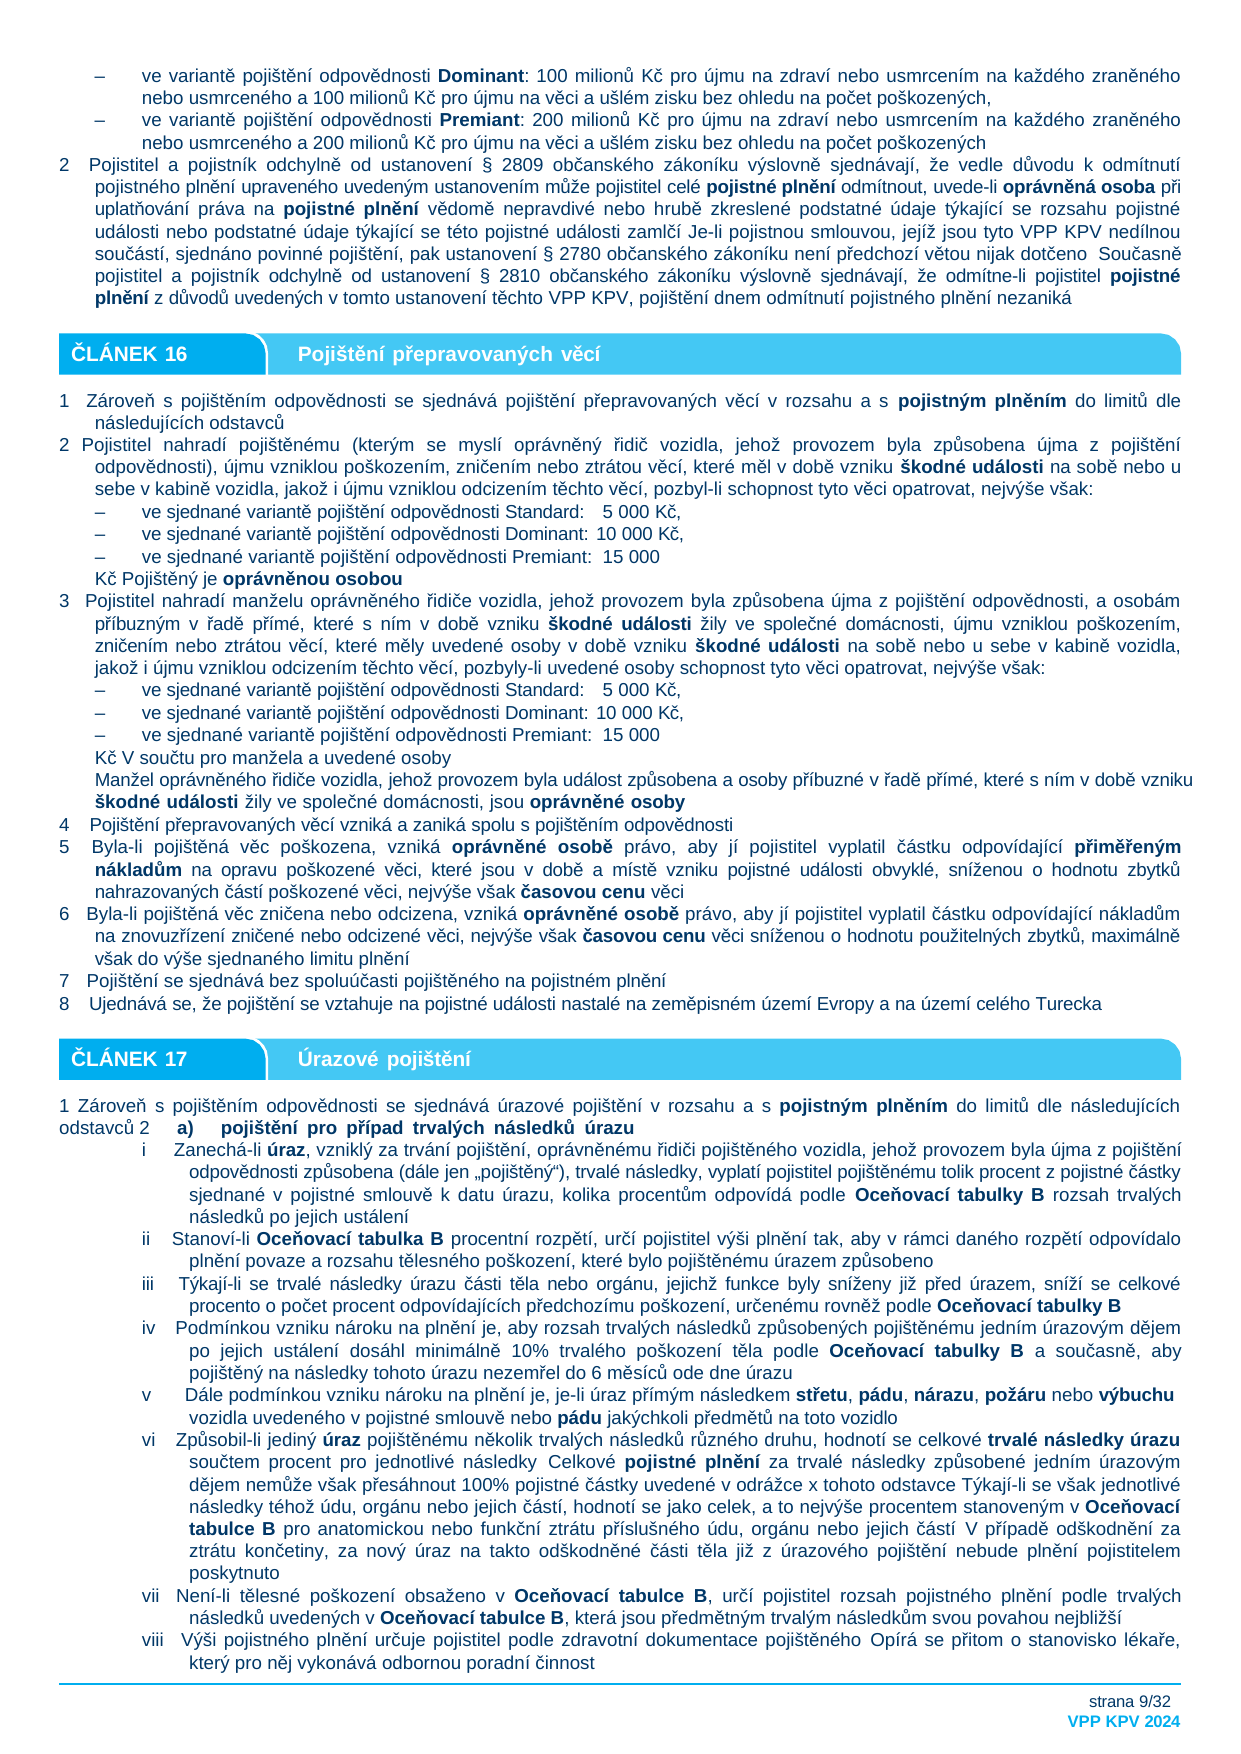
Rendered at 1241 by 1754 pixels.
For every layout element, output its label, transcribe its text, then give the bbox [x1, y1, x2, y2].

text vozidla uvedeného v pojistné smlouvě nebo pádu jakýchkoli předmětů na toto vozidlo [189, 1407, 1198, 1428]
text vii Není-li tělesné poškození obsaženo v Oceňovací tabulce B, určí pojistitel rozsah pojistného plnění podle trvalých následků uvedených v Oceňovací tabulce B, která jsou předmětným trvalým následkům svou povahou nejbližší [142, 1585, 1181, 1628]
list ve sjednané variantě pojištění odpovědnosti Premiant: 15 000 Kč Pojištěný je oprávněnou osobou [94, 546, 683, 589]
text 7 Pojištění se sjednává bez spoluúčasti pojištěného na pojistném plnění [59, 970, 1198, 991]
text iii Týkají-li se trvalé následky úrazu části těla nebo orgánu, jejichž funkce byly sníženy již před úrazem, sníží se celkové procento o počet procent odpovídajících předchozímu poškození, určenému rovněž podle Oceňovací tabulky B [142, 1273, 1181, 1316]
list ve sjednané variantě pojištění odpovědnosti Dominant: 10 000 Kč, [94, 702, 1198, 723]
text 1 Zároveň s pojištěním odpovědnosti se sjednává pojištění přepravovaných věcí v rozsahu a s pojistným plněním do limitů dle následujících odstavců [59, 342, 1181, 433]
text 1 Zároveň s pojištěním odpovědnosti se sjednává úrazové pojištění v rozsahu a s pojistným plněním do limitů dle následujících odstavců 2 a) pojištění pro případ trvalých následků úrazu [59, 1047, 1181, 1138]
list ve sjednané variantě pojištění odpovědnosti Standard: 5 000 Kč, [94, 679, 1198, 701]
text 5 Byla-li pojištěná věc poškozena, vzniká oprávněné osobě právo, aby jí pojistitel vyplatil částku odpovídající přiměřeným nákladům na opravu poškozené věci, které jsou v době a místě vzniku pojistné události obvyklé, sníženou o hodnotu zbytků nahrazovaných částí poškozené věci, nejvýše však časovou cenu věci [59, 836, 1181, 902]
text i Zanechá-li úraz, vzniklý za trvání pojištění, oprávněnému řidiči pojištěného vozidla, jehož provozem byla újma z pojištění odpovědnosti způsobena (dále jen „pojištěný“), trvalé následky, vyplatí pojistitel pojištěnému tolik procent z pojistné částky sjednané v pojistné smlouvě k datu úrazu, kolika procentům odpovídá podle Oceňovací tabulky B rozsah trvalých následků po jejich ustálení [142, 1139, 1182, 1227]
list ve variantě pojištění odpovědnosti Dominant: 100 milionů Kč pro újmu na zdraví nebo usmrcením na každého zraněného nebo usmrceného a 100 milionů Kč pro újmu na věci a ušlém zisku bez ohledu na počet poškozených, [94, 65, 1181, 108]
list ve variantě pojištění odpovědnosti Premiant: 200 milionů Kč pro újmu na zdraví nebo usmrcením na každého zraněného nebo usmrceného a 200 milionů Kč pro újmu na věci a ušlém zisku bez ohledu na počet poškozených [94, 109, 1182, 153]
text v Dále podmínkou vzniku nároku na plnění je, je-li úraz přímým následkem střetu, pádu, nárazu, požáru nebo výbuchu [142, 1384, 1198, 1406]
list ve sjednané variantě pojištění odpovědnosti Dominant: 10 000 Kč, [94, 523, 1198, 545]
text 4 Pojištění přepravovaných věcí vzniká a zaniká spolu s pojištěním odpovědnosti [59, 814, 1198, 835]
list ve sjednané variantě pojištění odpovědnosti Premiant: 15 000 Kč V součtu pro manžela a uvedené osoby [94, 724, 683, 768]
list ve sjednané variantě pojištění odpovědnosti Standard: 5 000 Kč, [94, 501, 1198, 522]
text 6 Byla-li pojištěná věc zničena nebo odcizena, vzniká oprávněné osobě právo, aby jí pojistitel vyplatil částku odpovídající nákladům na znovuzřízení zničené nebo odcizené věci, nejvýše však časovou cenu věci sníženou o hodnotu použitelných zbytků, maximálně však do výše sjednaného limitu plnění [59, 903, 1182, 969]
text ii Stanoví-li Oceňovací tabulka B procentní rozpětí, určí pojistitel výši plnění tak, aby v rámci daného rozpětí odpovídalo plnění povaze a rozsahu tělesného poškození, které bylo pojištěnému úrazem způsobeno [142, 1228, 1181, 1272]
text 2 Pojistitel a pojistník odchylně od ustanovení § 2809 občanského zákoníku výslovně sjednávají, že vedle důvodu k odmítnutí pojistného plnění upraveného uvedeným ustanovením může pojistitel celé pojistné plnění odmítnout, uvede-li oprávněná osoba při uplatňování práva na pojistné plnění vědomě nepravdivé nebo hrubě zkreslené podstatné údaje týkající se rozsahu pojistné události nebo podstatné údaje týkající se této pojistné události zamlčí Je-li pojistnou smlouvou, jejíž jsou tyto VPP KPV nedílnou součástí, sjednáno povinné pojištění, pak ustanovení § 2780 občanského zákoníku není předchozí větou nijak dotčeno Současně pojistitel a pojistník odchylně od ustanovení § 2810 občanského zákoníku výslovně sjednávají, že odmítne-li pojistitel pojistné plnění z důvodů uvedených v tomto ustanovení těchto VPP KPV, pojištění dnem odmítnutí pojistného plnění nezaniká [59, 154, 1182, 308]
text 8 Ujednává se, že pojištění se vztahuje na pojistné události nastalé na zeměpisném území Evropy a na území celého Turecka [59, 992, 1198, 1014]
text iv Podmínkou vzniku nároku na plnění je, aby rozsah trvalých následků způsobených pojištěnému jedním úrazovým dějem po jejich ustálení dosáhl minimálně 10% trvalého poškození těla podle Oceňovací tabulky B a současně, aby pojištěný na následky tohoto úrazu nezemřel do 6 měsíců ode dne úrazu [142, 1317, 1181, 1383]
text 3 Pojistitel nahradí manželu oprávněného řidiče vozidla, jehož provozem byla způsobena újma z pojištění odpovědnosti, a osobám příbuzným v řadě přímé, které s ním v době vzniku škodné události žily ve společné domácnosti, újmu vzniklou poškozením, zničením nebo ztrátou věcí, které měly uvedené osoby v době vzniku škodné události na sobě nebo u sebe v kabině vozidla, jakož i újmu vzniklou odcizením těchto věcí, pozbyly-li uvedené osoby schopnost tyto věci opatrovat, nejvýše však: [59, 590, 1181, 678]
text 2 Pojistitel nahradí pojištěnému (kterým se myslí oprávněný řidič vozidla, jehož provozem byla způsobena újma z pojištění odpovědnosti), újmu vzniklou poškozením, zničením nebo ztrátou věcí, které měl v době vzniku škodné události na sobě nebo u sebe v kabině vozidla, jakož i újmu vzniklou odcizením těchto věcí, pozbyl-li schopnost tyto věci opatrovat, nejvýše však: [59, 434, 1181, 500]
text Manžel oprávněného řidiče vozidla, jehož provozem byla událost způsobena a osoby příbuzné v řadě přímé, které s ním v době vzniku [94, 769, 1198, 790]
text vi Způsobil-li jediný úraz pojištěnému několik trvalých následků různého druhu, hodnotí se celkové trvalé následky úrazu součtem procent pro jednotlivé následky Celkové pojistné plnění za trvalé následky způsobené jedním úrazovým dějem nemůže však přesáhnout 100% pojistné částky uvedené v odrážce x tohoto odstavce Týkají-li se však jednotlivé následky téhož údu, orgánu nebo jejich částí, hodnotí se jako celek, a to nejvýše procentem stanoveným v Oceňovací tabulce B pro anatomickou nebo funkční ztrátu příslušného údu, orgánu nebo jejich částí V případě odškodnění za ztrátu končetiny, za nový úraz na takto odškodněné části těla již z úrazového pojištění nebude plnění pojistitelem poskytnuto [142, 1429, 1181, 1584]
text viii Výši pojistného plnění určuje pojistitel podle zdravotní dokumentace pojištěného Opírá se přitom o stanovisko lékaře, který pro něj vykonává odbornou poradní činnost [142, 1629, 1181, 1673]
text škodné události žily ve společné domácnosti, jsou oprávněné osoby [94, 791, 1198, 813]
